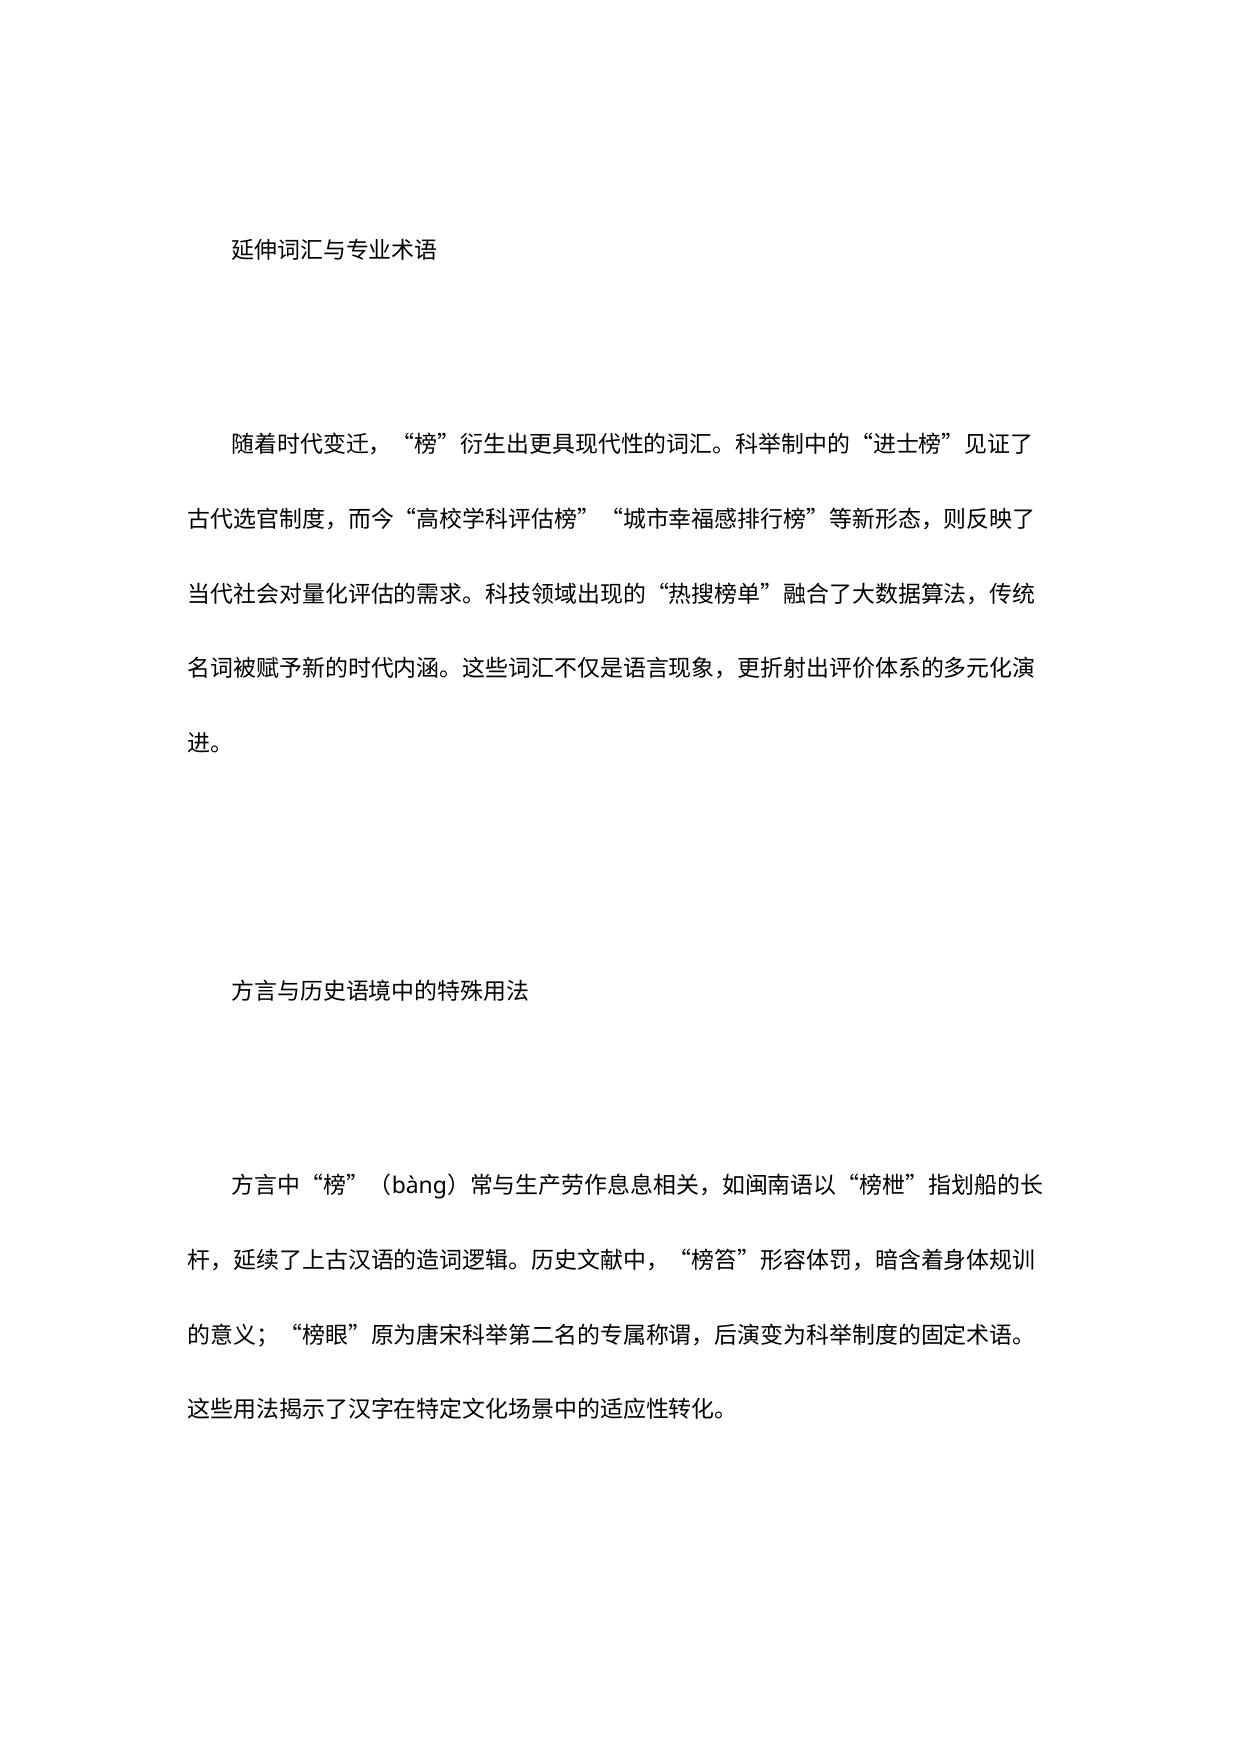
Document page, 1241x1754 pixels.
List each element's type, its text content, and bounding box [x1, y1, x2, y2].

text 延伸词汇与专业术语 [187, 216, 1053, 281]
text 方言与历史语境中的特殊用法 [187, 957, 1053, 1022]
text 随着时代变迁，“榜”衍生出更具现代性的词汇。科举制中的“进士榜”见证了古代选官制度，而今“高校学科评估榜”“城市幸福感排行榜”等新形态，则反映了当代社会对量化评估的需求。科技领域出现的“热搜榜单”融合了大数据算法，传统名词被赋予新的时代内涵。这些词汇不仅是语言现象，更折射出评价体系的多元化演进。 [187, 410, 1053, 774]
text 方言中“榜”（bàng）常与生产劳作息息相关，如闽南语以“榜枻”指划船的长杆，延续了上古汉语的造词逻辑。历史文献中，“榜笞”形容体罚，暗含着身体规训的意义；“榜眼”原为唐宋科举第二名的专属称谓，后演变为科举制度的固定术语。这些用法揭示了汉字在特定文化场景中的适应性转化。 [187, 1151, 1053, 1441]
